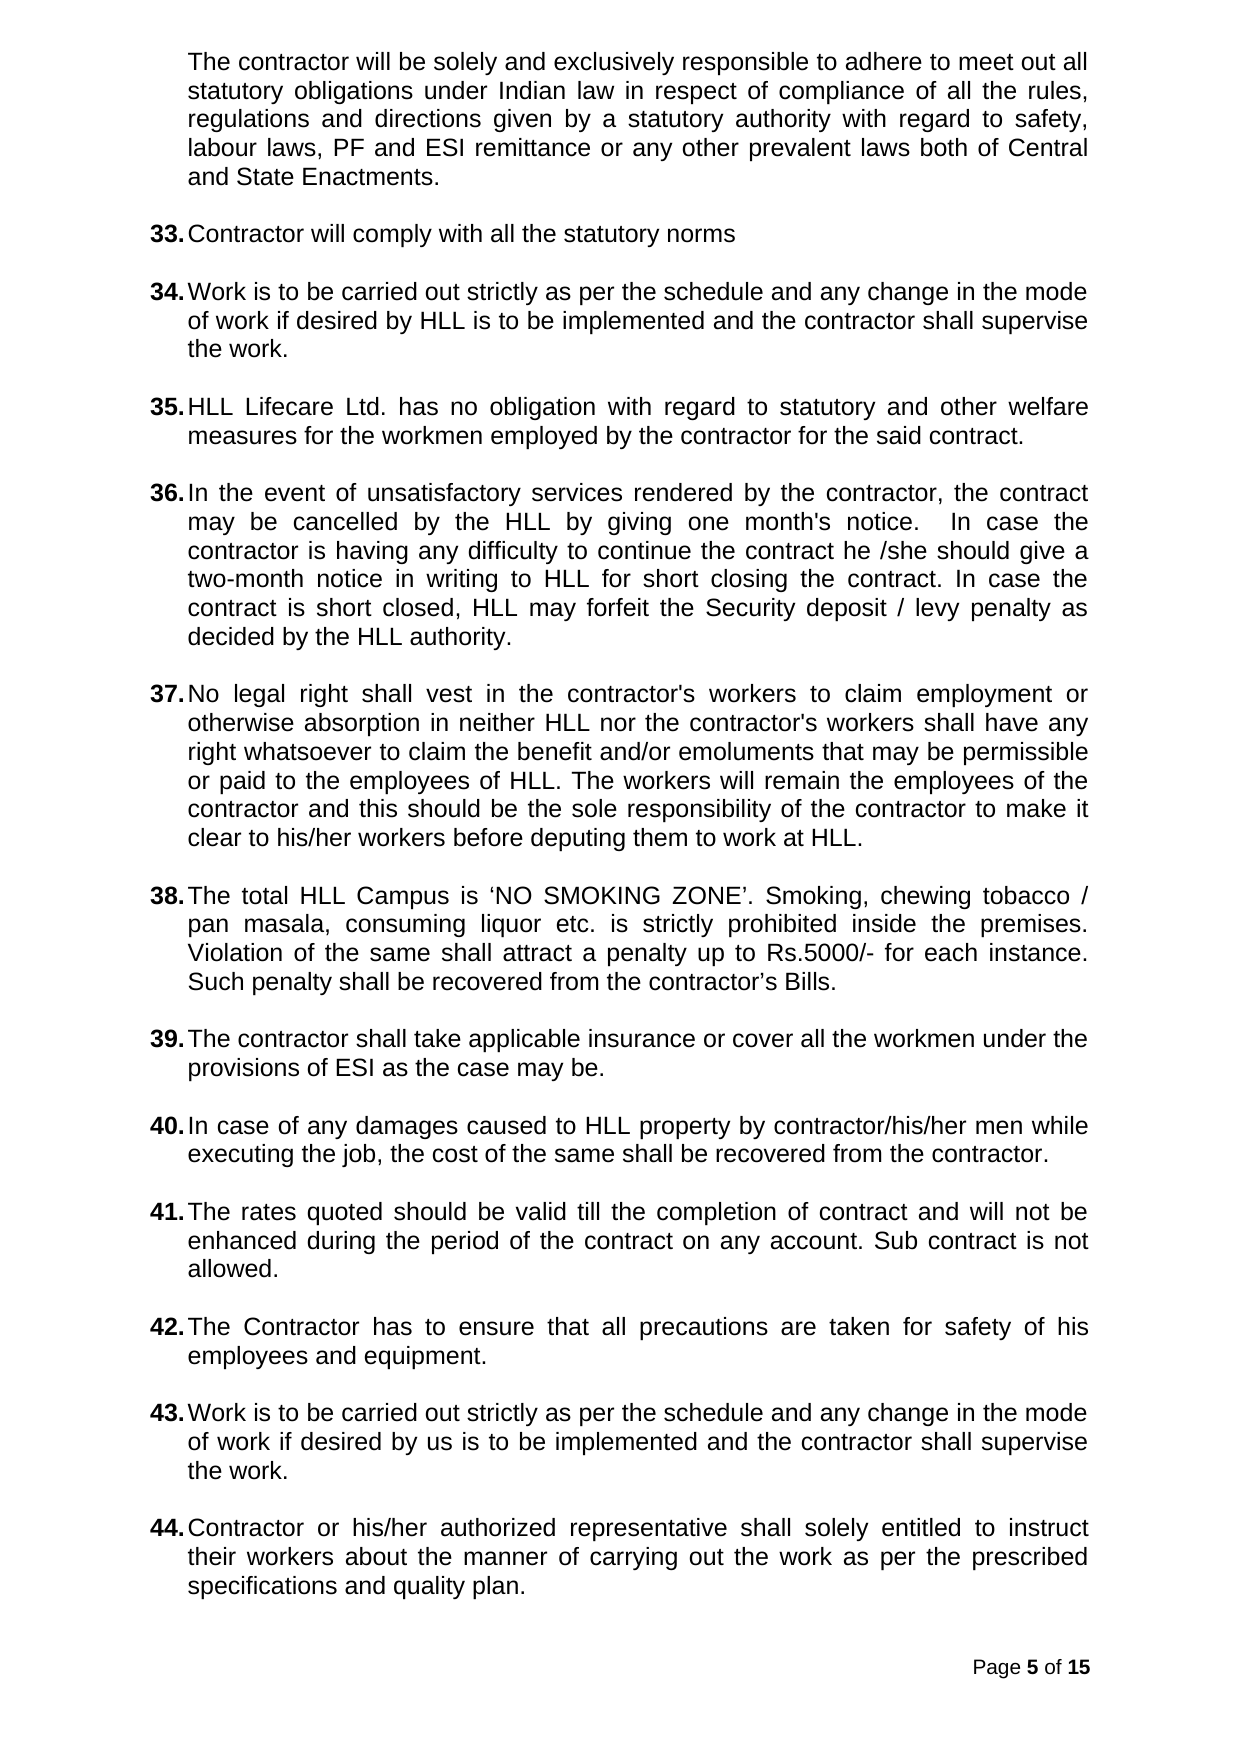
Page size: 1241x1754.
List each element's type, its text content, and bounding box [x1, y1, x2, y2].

list Work is to be carried out strictly as per the schedule and any change in the mode of work if desired by HLL is to be implemented and the contractor shall supervise the work. [150, 277, 1090, 363]
list Contractor will comply with all the statutory norms [150, 219, 1090, 248]
list Contractor or his/her authorized representative shall solely entitled to instruct their workers about the manner of carrying out the work as per the prescribed specifications and quality plan. [150, 1513, 1090, 1599]
list No legal right shall vest in the contractor's workers to claim employment or otherwise absorption in neither HLL nor the contractor's workers shall have any right whatsoever to claim the benefit and/or emoluments that may be permissible or paid to the employees of HLL. The workers will remain the employees of the contractor and this should be the sole responsibility of the contractor to make it clear to his/her workers before deputing them to work at HLL. [150, 679, 1090, 852]
list The Contractor has to ensure that all precautions are taken for safety of his employees and equipment. [150, 1312, 1090, 1369]
list The rates quoted should be valid till the completion of contract and will not be enhanced during the period of the contract on any account. Sub contract is not allowed. [150, 1197, 1090, 1283]
list HLL Lifecare Ltd. has no obligation with regard to statutory and other welfare measures for the workmen employed by the contractor for the said contract. [150, 392, 1090, 449]
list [150, 47, 1090, 191]
list The contractor shall take applicable insurance or cover all the workmen under the provisions of ESI as the case may be. [150, 1024, 1090, 1082]
list In the event of unsatisfactory services rendered by the contractor, the contract may be cancelled by the HLL by giving one month's notice. In case the contractor is having any difficulty to continue the contract he /she should give a two-month notice in writing to HLL for short closing the contract. In case the contract is short closed, HLL may forfeit the Security deposit / levy penalty as decided by the HLL authority. [150, 478, 1090, 651]
list The total HLL Campus is ‘NO SMOKING ZONE’. Smoking, chewing tobacco / pan masala, consuming liquor etc. is strictly prohibited inside the premises. Violation of the same shall attract a penalty up to Rs.5000/- for each instance. Such penalty shall be recovered from the contractor’s Bills. [150, 881, 1090, 996]
list Work is to be carried out strictly as per the schedule and any change in the mode of work if desired by us is to be implemented and the contractor shall supervise the work. [150, 1398, 1090, 1484]
list In case of any damages caused to HLL property by contractor/his/her men while executing the job, the cost of the same shall be recovered from the contractor. [150, 1111, 1090, 1168]
